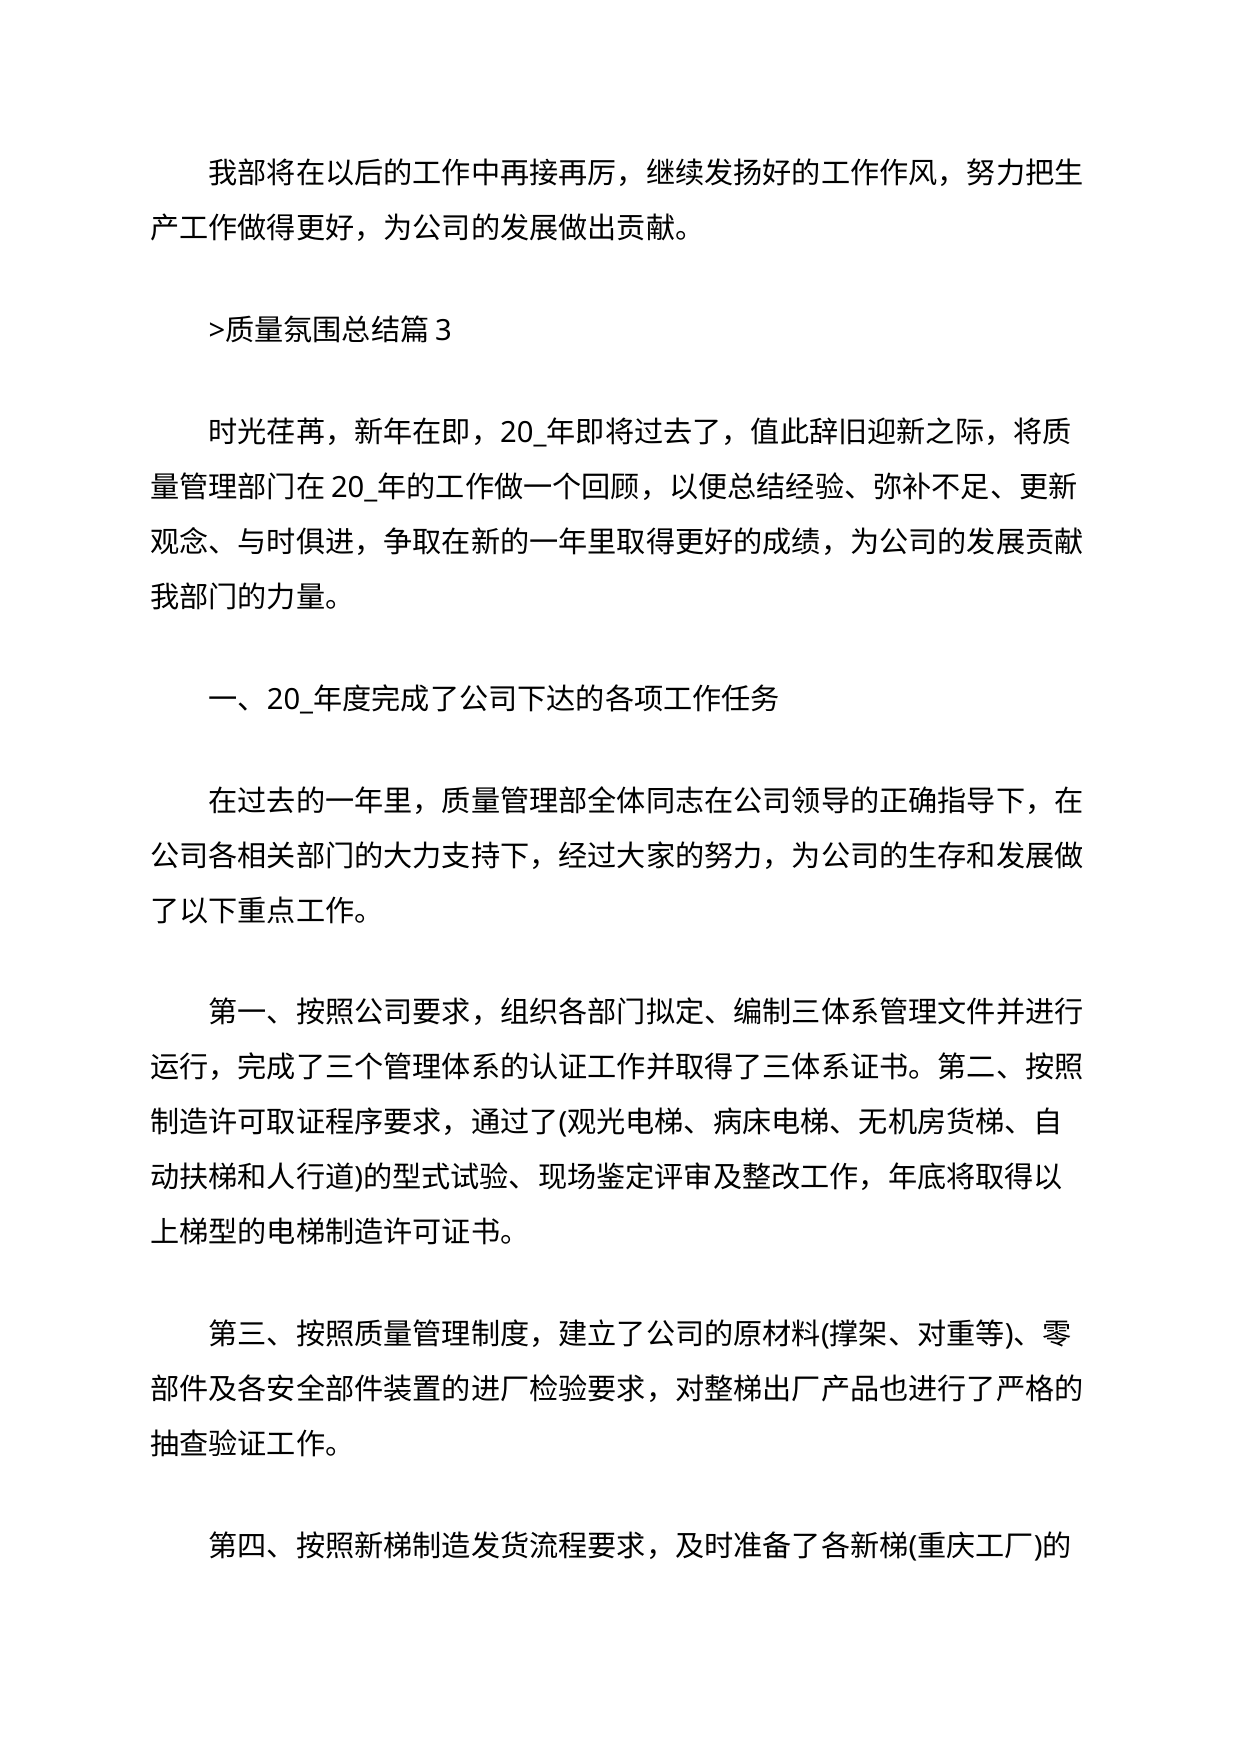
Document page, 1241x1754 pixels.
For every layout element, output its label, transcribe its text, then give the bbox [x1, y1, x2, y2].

text 我部将在以后的工作中再接再厉，继续发扬好的工作作风，努力把生产工作做得更好，为公司的发展做出贡献。 [150, 150, 1090, 247]
text 时光荏苒，新年在即，20_年即将过去了，值此辞旧迎新之际，将质量管理部门在20_年的工作做一个回顾，以便总结经验、弥补不足、更新观念、与时俱进，争取在新的一年里取得更好的成绩，为公司的发展贡献我部门的力量。 [150, 409, 1090, 616]
text 在过去的一年里，质量管理部全体同志在公司领导的正确指导下，在公司各相关部门的大力支持下，经过大家的努力，为公司的生存和发展做了以下重点工作。 [150, 777, 1090, 929]
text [150, 1522, 1090, 1564]
text 第一、按照公司要求，组织各部门拟定、编制三体系管理文件并进行运行，完成了三个管理体系的认证工作并取得了三体系证书。第二、按照制造许可取证程序要求，通过了(观光电梯、病床电梯、无机房货梯、自动扶梯和人行道)的型式试验、现场鉴定评审及整改工作，年底将取得以上梯型的电梯制造许可证书。 [150, 989, 1090, 1251]
text 第三、按照质量管理制度，建立了公司的原材料(撑架、对重等)、零部件及各安全部件装置的进厂检验要求，对整梯出厂产品也进行了严格的抽查验证工作。 [150, 1310, 1090, 1463]
text 一、20_年度完成了公司下达的各项工作任务 [150, 675, 1090, 718]
text >质量氛围总结篇3 [150, 307, 1090, 349]
